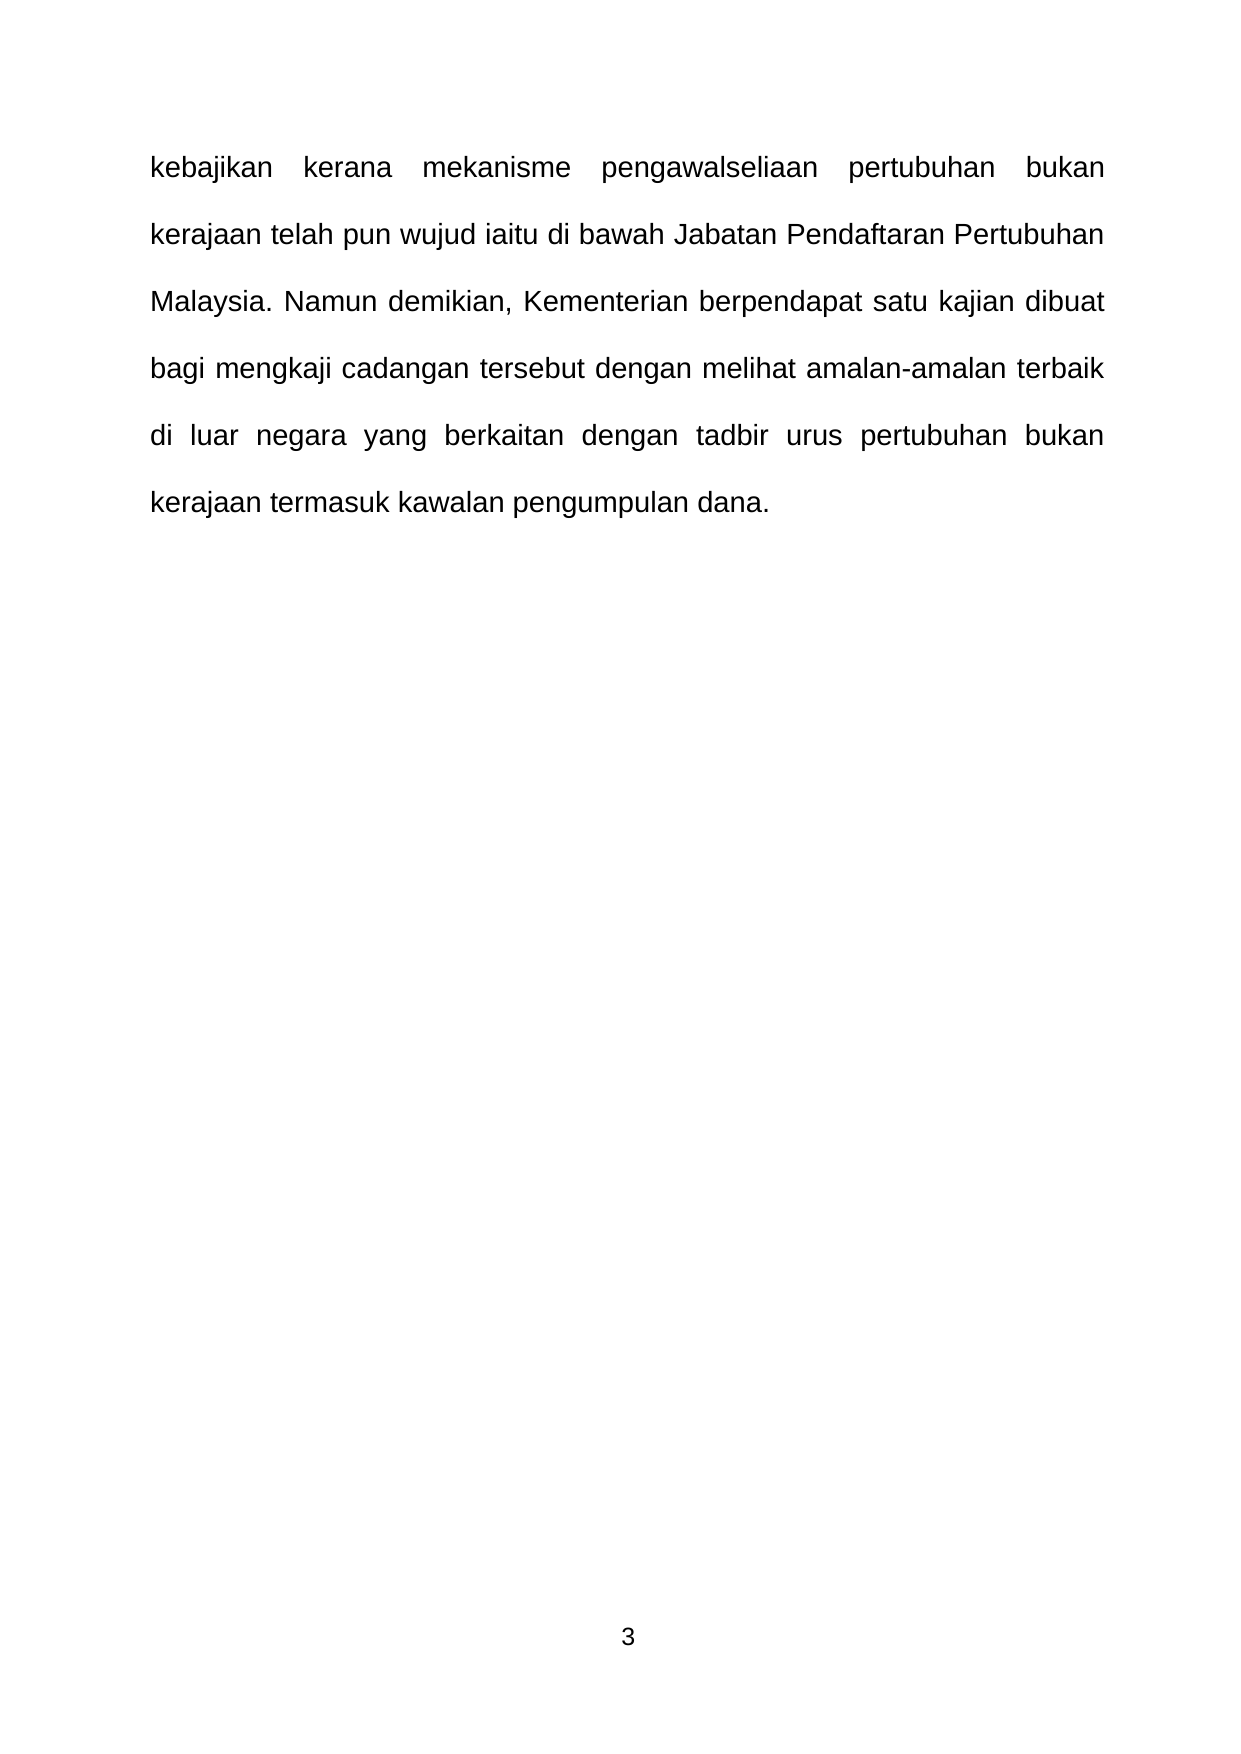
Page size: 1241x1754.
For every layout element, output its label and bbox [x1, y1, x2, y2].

text [150, 150, 1106, 519]
